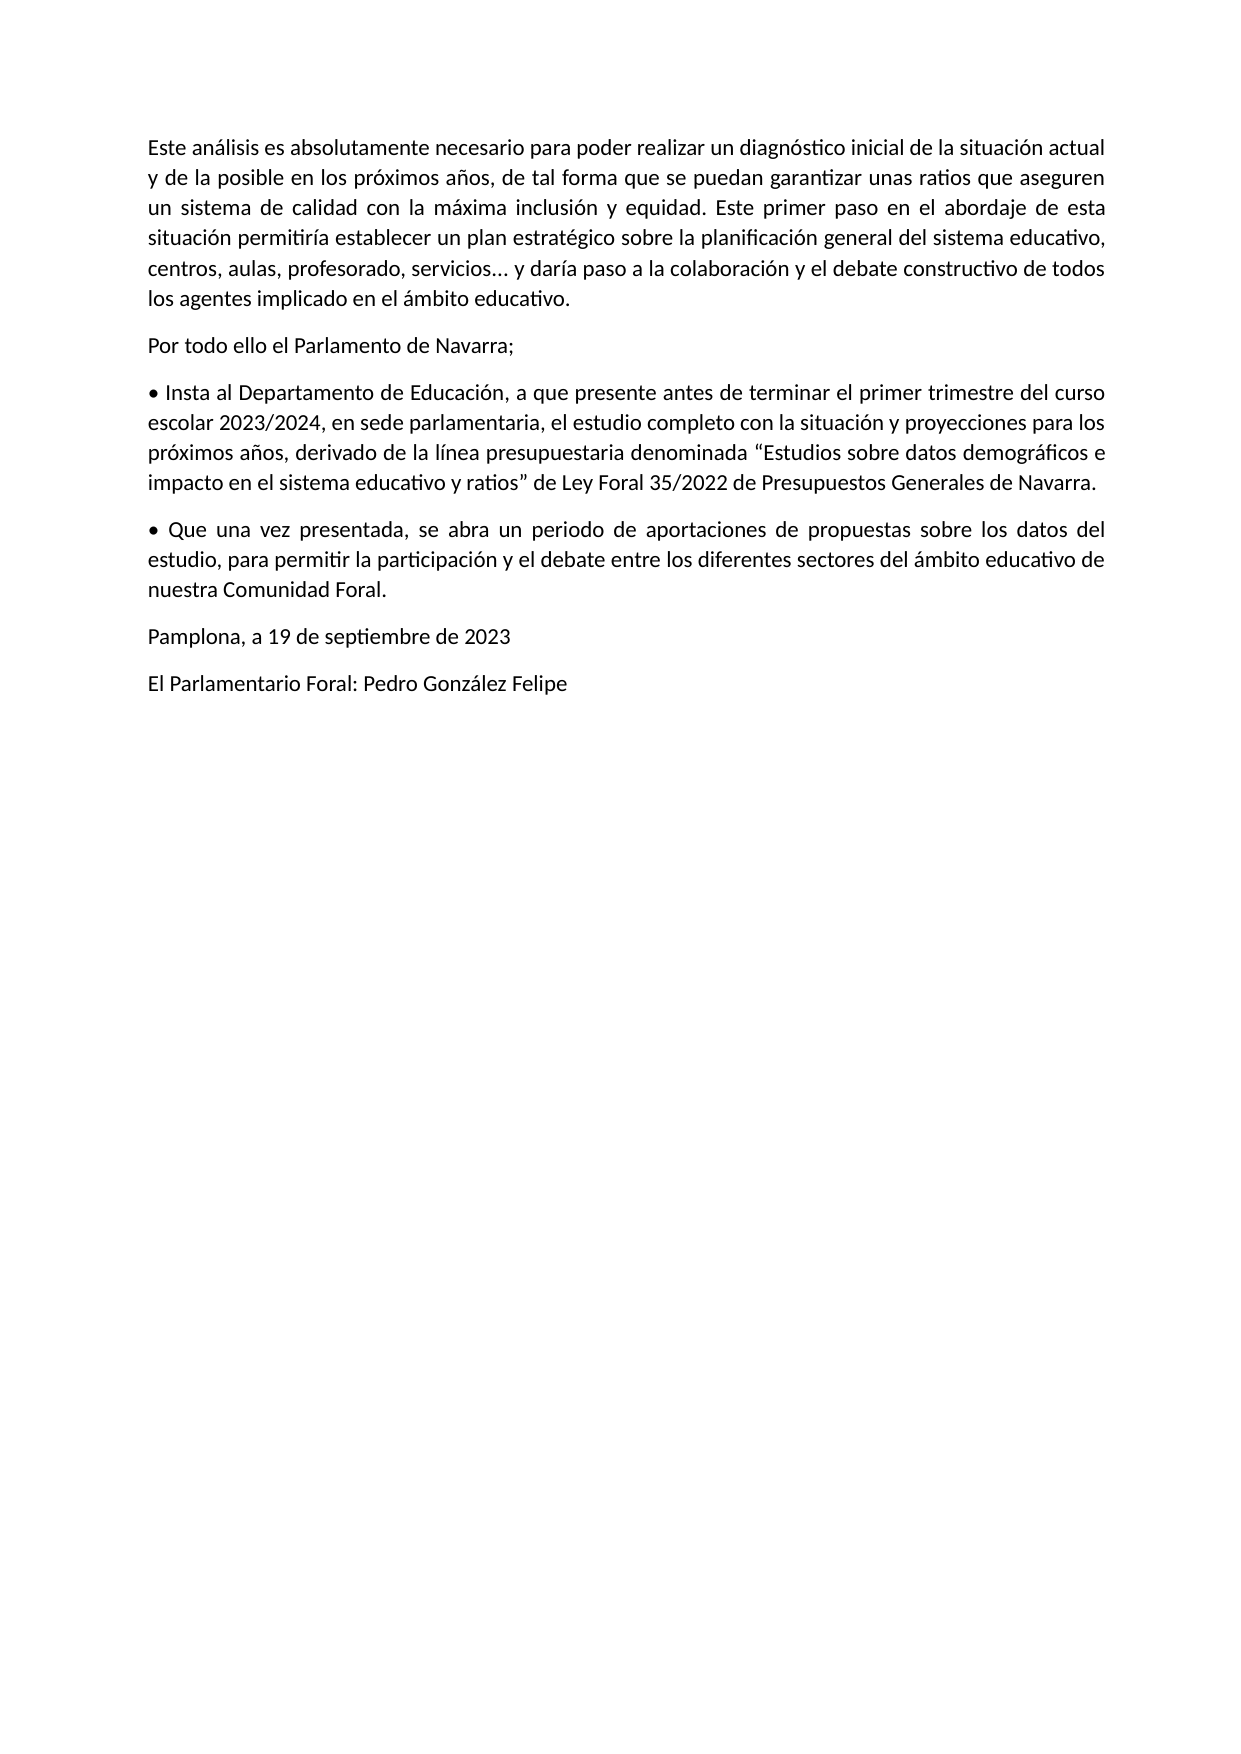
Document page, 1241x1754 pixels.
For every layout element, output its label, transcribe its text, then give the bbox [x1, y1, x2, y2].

text • Que una vez presentada, se abra un periodo de aportaciones de propuestas sobre los datos del estudio, para permitir la participación y el debate entre los diferentes sectores del ámbito educativo de nuestra Comunidad Foral. [148, 515, 1107, 604]
text • Insta al Departamento de Educación, a que presente antes de terminar el primer trimestre del curso escolar 2023/2024, en sede parlamentaria, el estudio completo con la situación y proyecciones para los próximos años, derivado de la línea presupuestaria denominada “Estudios sobre datos demográficos e impacto en el sistema educativo y ratios” de Ley Foral 35/2022 de Presupuestos Generales de Navarra. [148, 378, 1107, 496]
text Pamplona, a 19 de septiembre de 2023 [148, 622, 1107, 651]
text Por todo ello el Parlamento de Navarra; [148, 331, 1107, 359]
text Este análisis es absolutamente necesario para poder realizar un diagnóstico inicial de la situación actual y de la posible en los próximos años, de tal forma que se puedan garantizar unas ratios que aseguren un sistema de calidad con la máxima inclusión y equidad. Este primer paso en el abordaje de esta situación permitiría establecer un plan estratégico sobre la planificación general del sistema educativo, centros, aulas, profesorado, servicios... y daría paso a la colaboración y el debate constructivo de todos los agentes implicado en el ámbito educativo. [148, 133, 1107, 312]
text El Parlamentario Foral: Pedro González Felipe [148, 669, 1107, 697]
